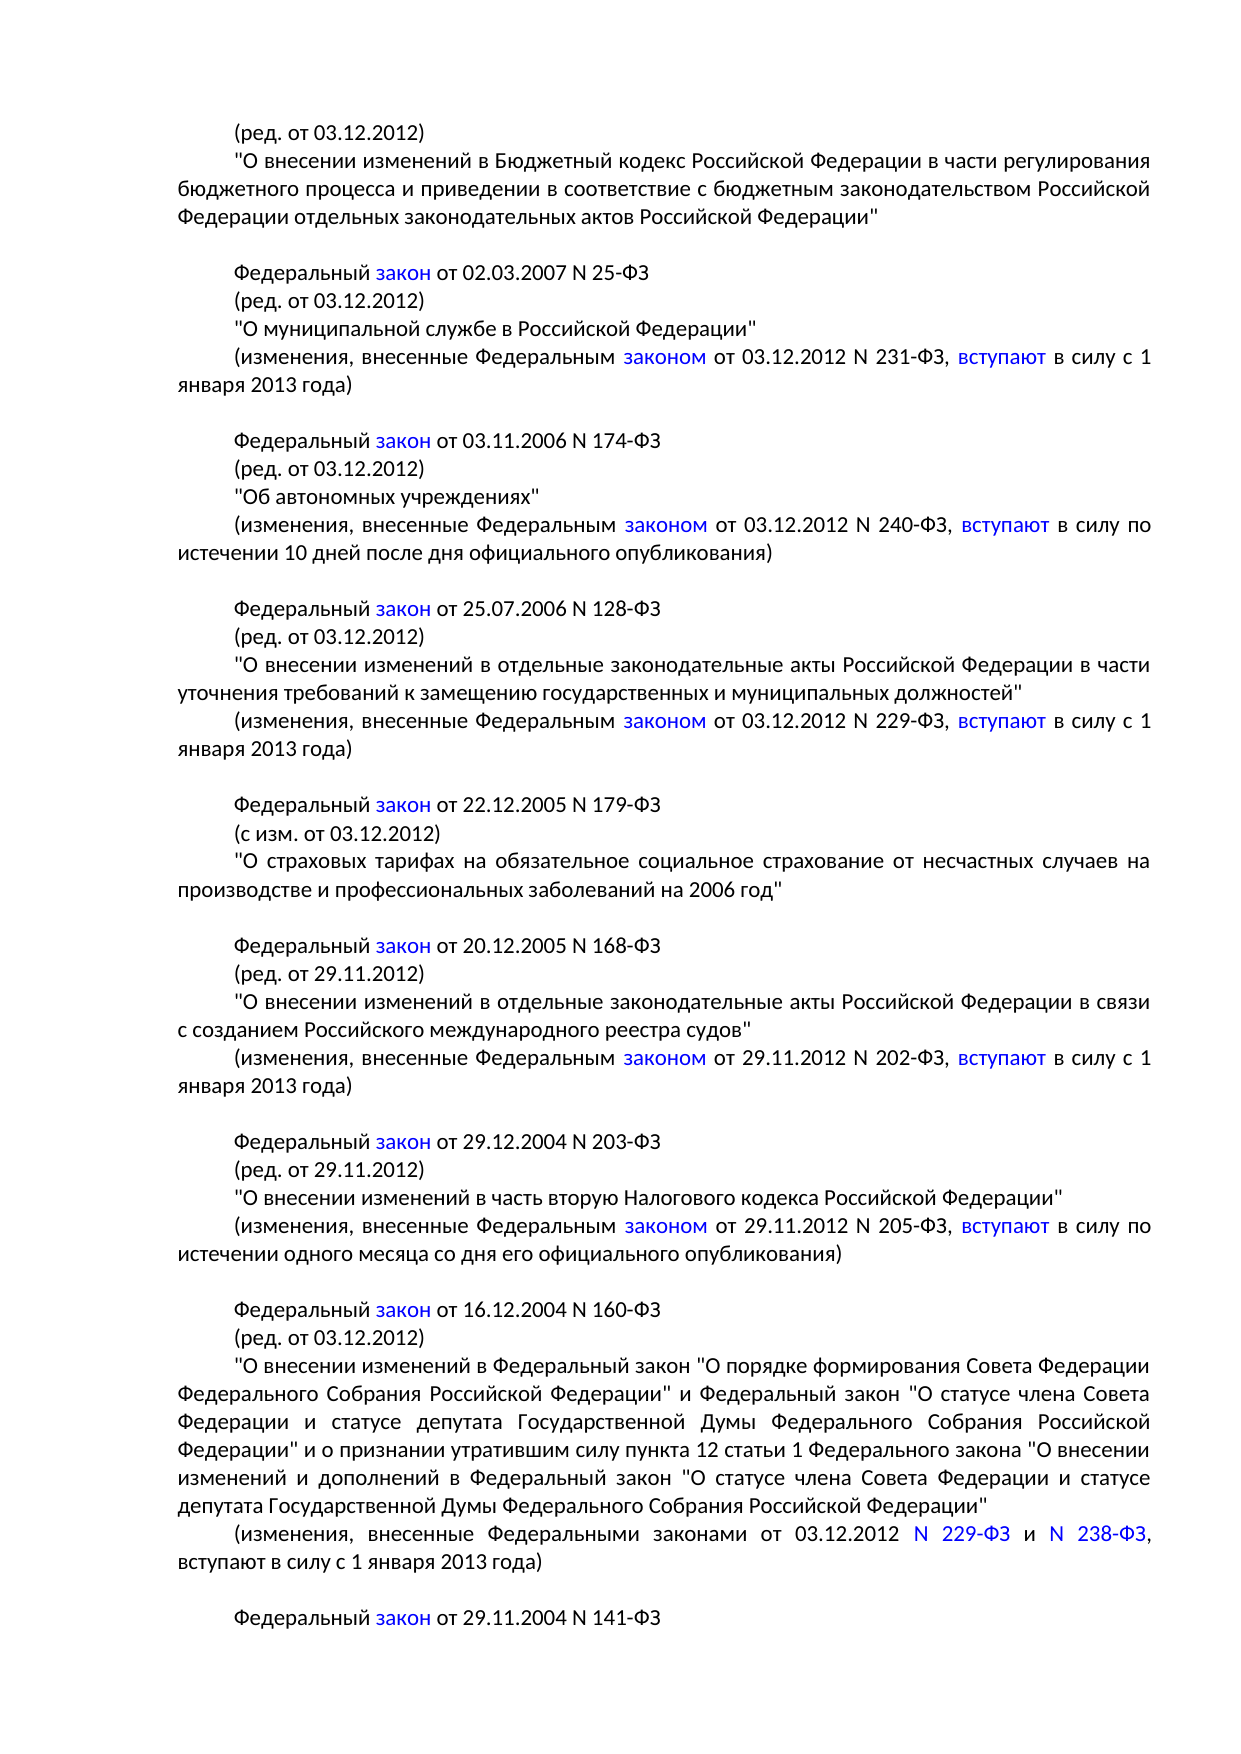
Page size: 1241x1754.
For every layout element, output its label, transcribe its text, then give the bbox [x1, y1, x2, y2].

text Федеральный закон от 22.12.2005 N 179-ФЗ [177, 791, 1152, 819]
text Федеральный закон от 03.11.2006 N 174-ФЗ [177, 426, 1152, 454]
text (ред. от 03.12.2012) [177, 454, 1152, 482]
text (изменения, внесенные Федеральным законом от 03.12.2012 N 231-ФЗ, вступают в силу с 1 января 2013 года) [177, 342, 1152, 398]
text "О внесении изменений в Бюджетный кодекс Российской Федерации в части регулирования бюджетного процесса и приведении в соответствие с бюджетным законодательством Российской Федерации отдельных законодательных актов Российской Федерации" [177, 146, 1152, 230]
text (ред. от 03.12.2012) [177, 118, 1152, 146]
text "О внесении изменений в отдельные законодательные акты Российской Федерации в части уточнения требований к замещению государственных и муниципальных должностей" [177, 651, 1152, 707]
text (ред. от 29.11.2012) [177, 1155, 1152, 1183]
text "О внесении изменений в часть вторую Налогового кодекса Российской Федерации" [177, 1183, 1152, 1211]
text Федеральный закон от 02.03.2007 N 25-ФЗ [177, 258, 1152, 286]
text (изменения, внесенные Федеральным законом от 29.11.2012 N 202-ФЗ, вступают в силу с 1 января 2013 года) [177, 1043, 1152, 1099]
text (изменения, внесенные Федеральными законами от 03.12.2012 N 229-ФЗ и N 238-ФЗ, вступают в силу с 1 января 2013 года) [177, 1519, 1152, 1575]
text Федеральный закон от 29.11.2004 N 141-ФЗ [177, 1603, 1152, 1631]
text (ред. от 03.12.2012) [177, 286, 1152, 314]
text Федеральный закон от 20.12.2005 N 168-ФЗ [177, 931, 1152, 959]
text (изменения, внесенные Федеральным законом от 03.12.2012 N 229-ФЗ, вступают в силу с 1 января 2013 года) [177, 707, 1152, 763]
text "О внесении изменений в отдельные законодательные акты Российской Федерации в связи с созданием Российского международного реестра судов" [177, 987, 1152, 1043]
text "О внесении изменений в Федеральный закон "О порядке формирования Совета Федерации Федерального Собрания Российской Федерации" и Федеральный закон "О статусе члена Совета Федерации и статусе депутата Государственной Думы Федерального Собрания Российской Федерации" и о признании утратившим силу пункта 12 статьи 1 Федерального закона "О внесении изменений и дополнений в Федеральный закон "О статусе члена Совета Федерации и статусе депутата Государственной Думы Федерального Собрания Российской Федерации" [177, 1351, 1152, 1519]
text Федеральный закон от 25.07.2006 N 128-ФЗ [177, 594, 1152, 622]
text "О страховых тарифах на обязательное социальное страхование от несчастных случаев на производстве и профессиональных заболеваний на 2006 год" [177, 847, 1152, 903]
text "Об автономных учреждениях" [177, 482, 1152, 510]
text (изменения, внесенные Федеральным законом от 29.11.2012 N 205-ФЗ, вступают в силу по истечении одного месяца со дня его официального опубликования) [177, 1211, 1152, 1267]
text (ред. от 03.12.2012) [177, 622, 1152, 651]
text (ред. от 03.12.2012) [177, 1323, 1152, 1351]
text "О муниципальной службе в Российской Федерации" [177, 314, 1152, 342]
text (изменения, внесенные Федеральным законом от 03.12.2012 N 240-ФЗ, вступают в силу по истечении 10 дней после дня официального опубликования) [177, 510, 1152, 566]
text (с изм. от 03.12.2012) [177, 819, 1152, 847]
text Федеральный закон от 16.12.2004 N 160-ФЗ [177, 1295, 1152, 1323]
text Федеральный закон от 29.12.2004 N 203-ФЗ [177, 1127, 1152, 1155]
text (ред. от 29.11.2012) [177, 959, 1152, 987]
